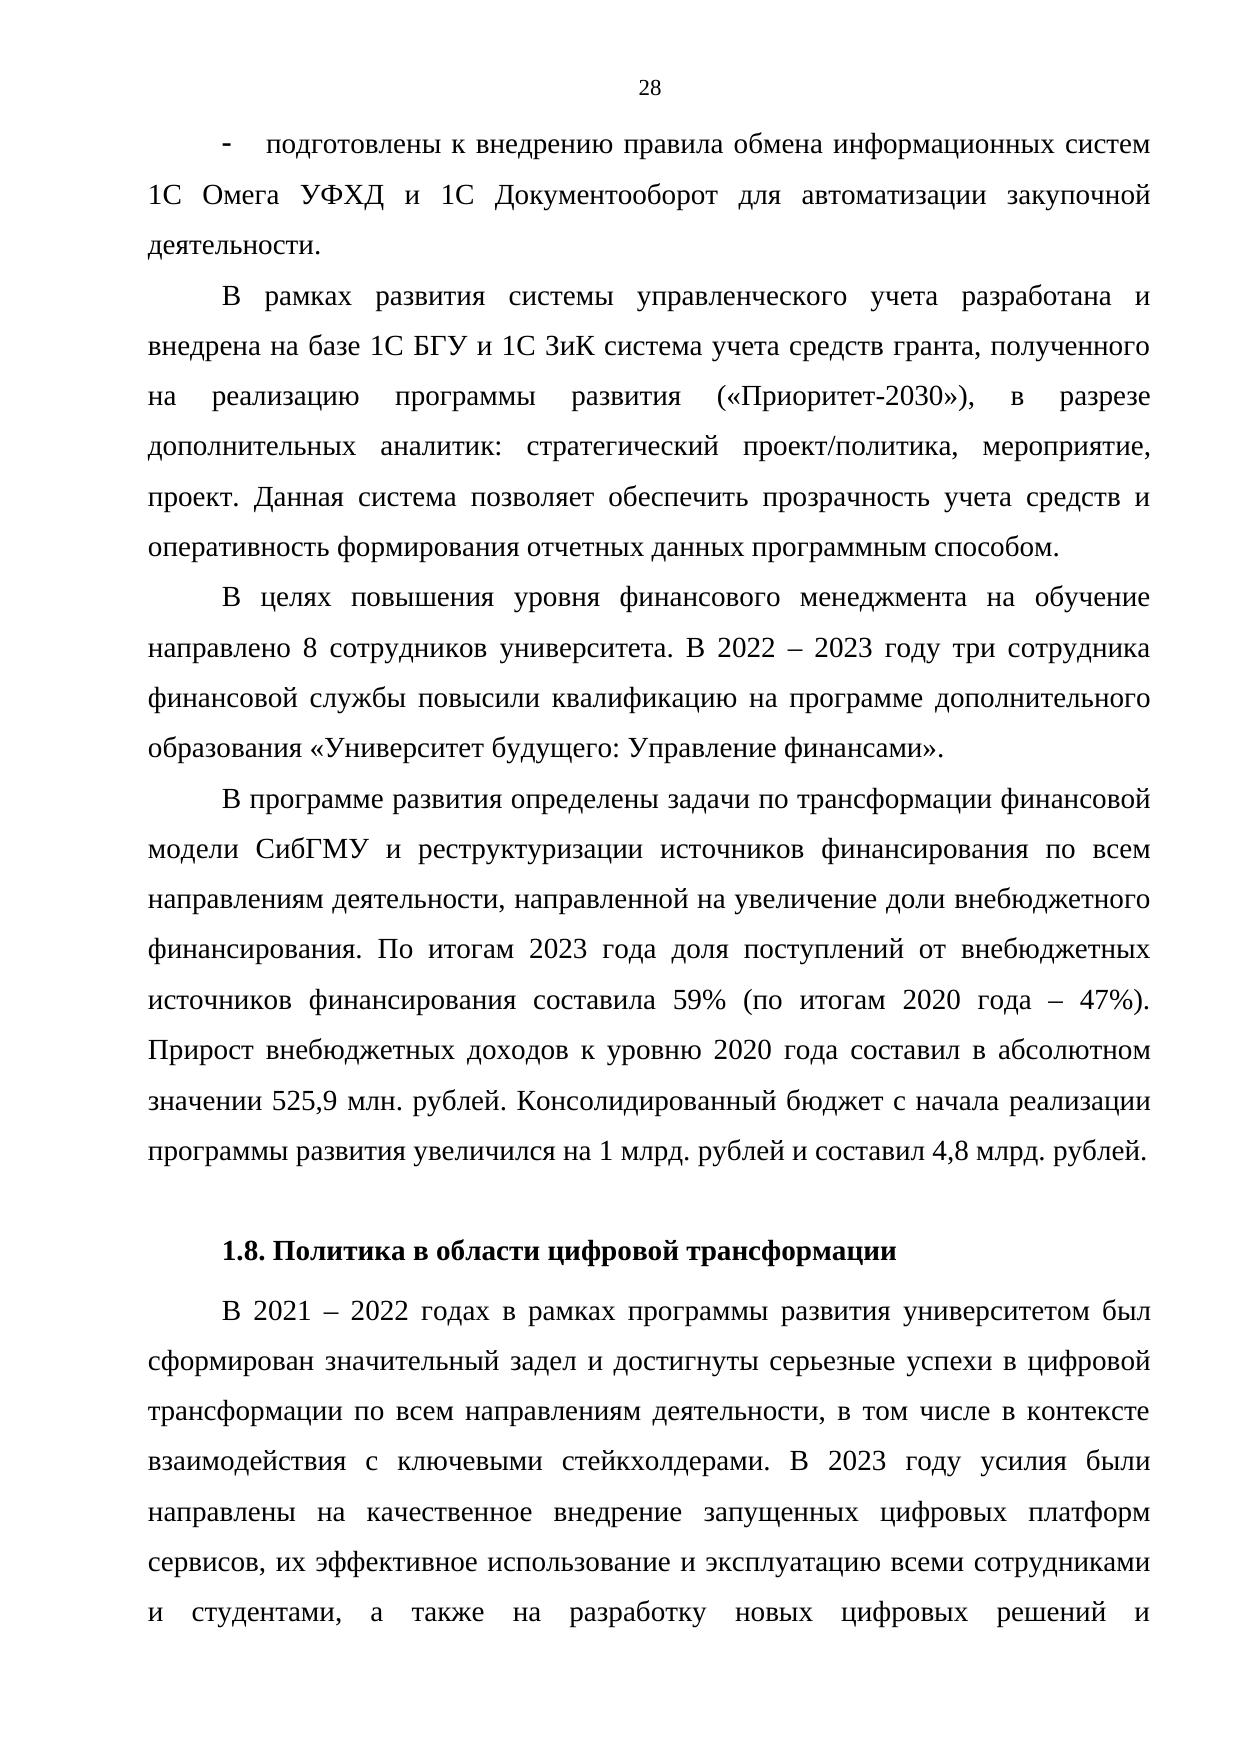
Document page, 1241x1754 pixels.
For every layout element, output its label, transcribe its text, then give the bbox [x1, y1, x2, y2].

text В целях повышения уровня финансового менеджмента на обучение направлено 8 сотрудников университета. В 2022 – 2023 году три сотрудника финансовой службы повысили квалификацию на программе дополнительного образования «Университет будущего: Управление финансами». [148, 579, 1152, 764]
text В рамках развития системы управленческого учета разработана и внедрена на базе 1С БГУ и 1С ЗиК система учета средств гранта, полученного на реализацию программы развития («Приоритет-2030»), в разрезе дополнительных аналитик: стратегический проект/политика, мероприятие, проект. Данная система позволяет обеспечить прозрачность учета средств и оперативность формирования отчетных данных программным способом. [148, 278, 1152, 563]
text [148, 1293, 1152, 1628]
subtitle 1.8. Политика в области цифровой трансформации [148, 1233, 1152, 1267]
text В программе развития определены задачи по трансформации финансовой модели СибГМУ и реструктуризации источников финансирования по всем направлениям деятельности, направленной на увеличение доли внебюджетного финансирования. По итогам 2023 года доля поступлений от внебюджетных источников финансирования составила 59% (по итогам 2020 года – 47%). Прирост внебюджетных доходов к уровню 2020 года составил в абсолютном значении 525,9 млн. рублей. Консолидированный бюджет с начала реализации программы развития увеличился на 1 млрд. рублей и составил 4,8 млрд. рублей. [148, 781, 1152, 1166]
list подготовлены к внедрению правила обмена информационных систем 1С Омега УФХД и 1С Документооборот для автоматизации закупочной деятельности. [148, 127, 1152, 261]
